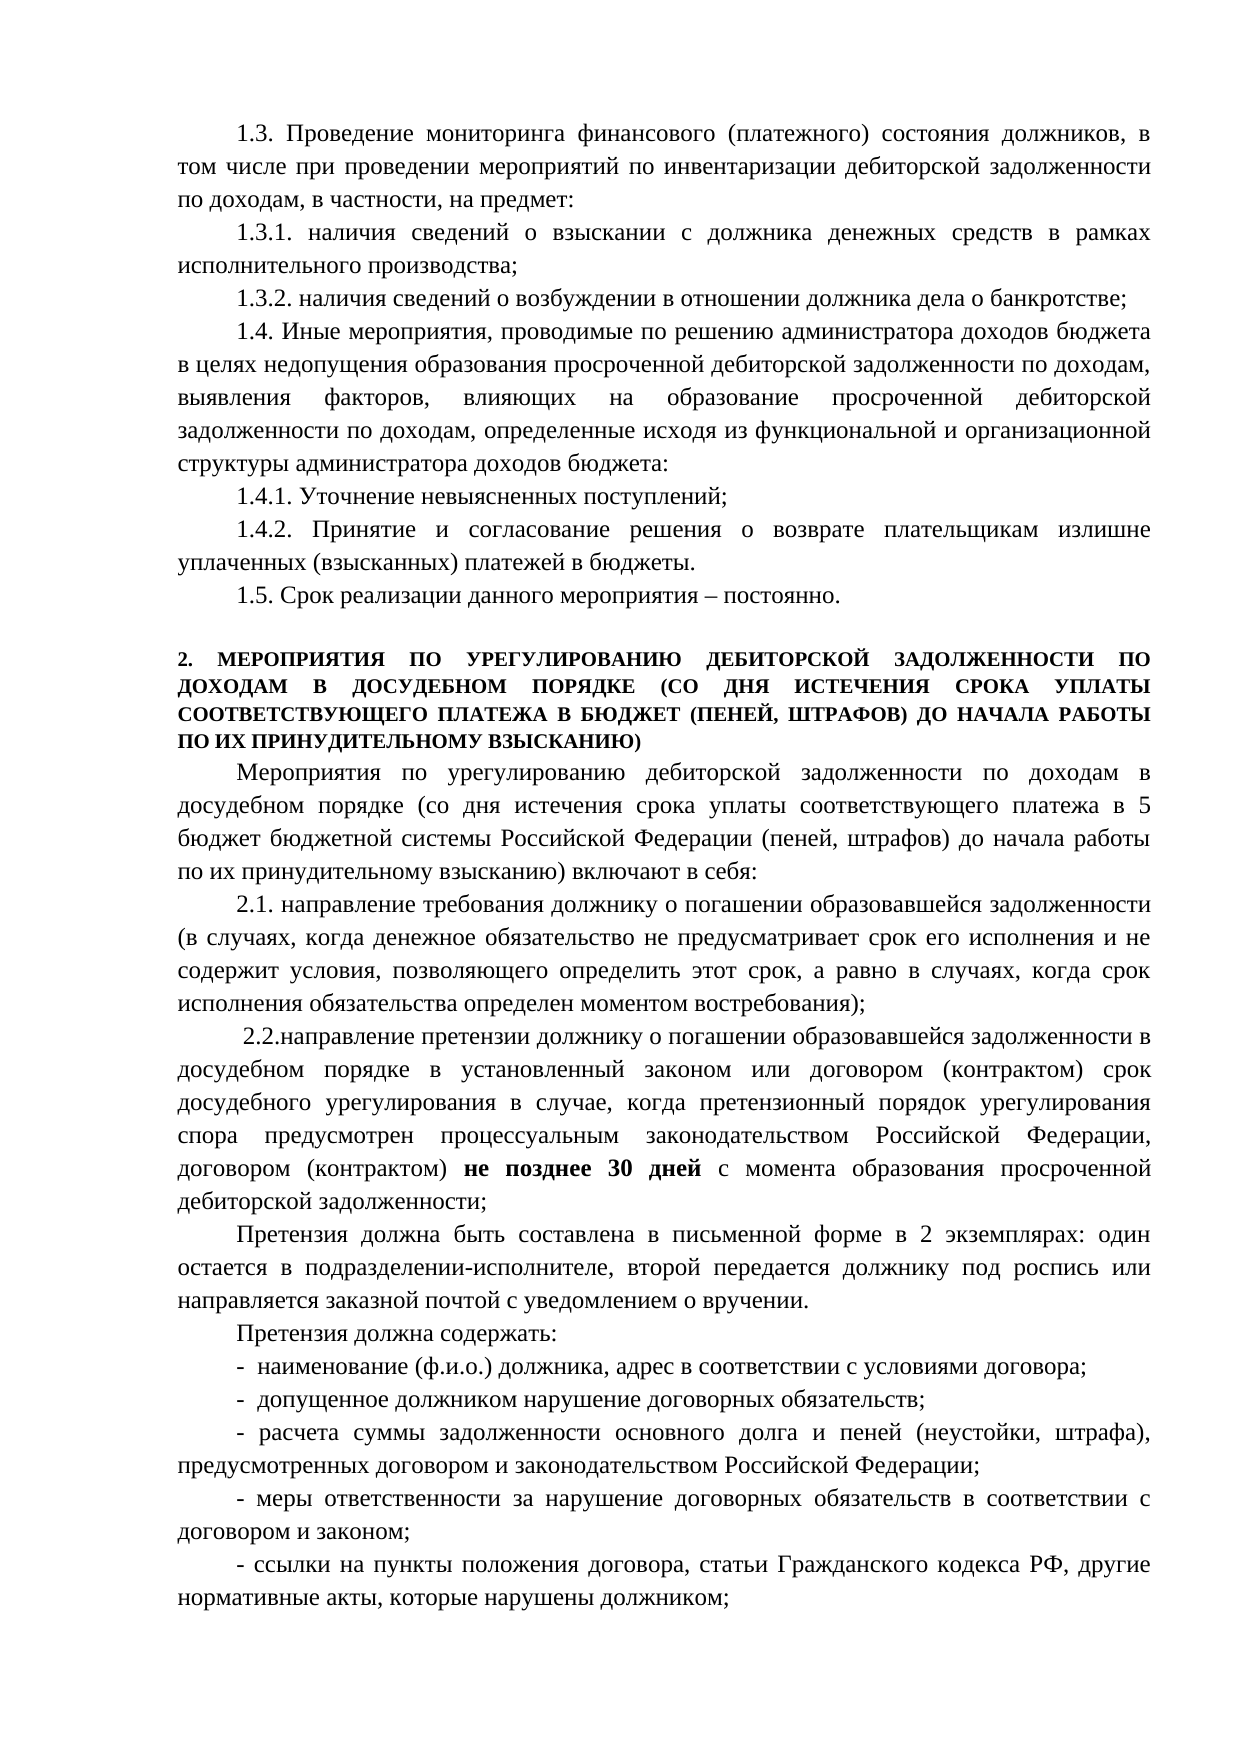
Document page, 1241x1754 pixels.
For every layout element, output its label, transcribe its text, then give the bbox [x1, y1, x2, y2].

text - допущенное должником нарушение договорных обязательств; [177, 1384, 1152, 1413]
text 2.2.направление претензии должнику о погашении образовавшейся задолженности в досудебном порядке в установленный законом или договором (контрактом) срок досудебного урегулирования в случае, когда претензионный порядок урегулирования спора предусмотрен процессуальным законодательством Российской Федерации, договором (контрактом) не позднее 30 дней с момента образования просроченной дебиторской задолженности; [177, 1021, 1152, 1215]
text 2.1. направление требования должнику о погашении образовавшейся задолженности (в случаях, когда денежное обязательство не предусматривает срок его исполнения и не содержит условия, позволяющего определить этот срок, а равно в случаях, когда срок исполнения обязательства определен моментом востребования); [177, 889, 1152, 1017]
text 1.4. Иные мероприятия, проводимые по решению администратора доходов бюджета в целях недопущения образования просроченной дебиторской задолженности по доходам, выявления факторов, влияющих на образование просроченной дебиторской задолженности по доходам, определенные исходя из функциональной и организационной структуры администратора доходов бюджета: [177, 316, 1152, 477]
text 1.3.2. наличия сведений о возбуждении в отношении должника дела о банкротстве; [177, 283, 1152, 312]
text - меры ответственности за нарушение договорных обязательств в соответствии с договором и законом; [177, 1483, 1152, 1545]
text - расчета суммы задолженности основного долга и пеней (неустойки, штрафа), предусмотренных договором и законодательством Российской Федерации; [177, 1417, 1152, 1479]
text 1.3. Проведение мониторинга финансового (платежного) состояния должников, в том числе при проведении мероприятий по инвентаризации дебиторской задолженности по доходам, в частности, на предмет: [177, 118, 1152, 213]
text 1.4.2. Принятие и согласование решения о возврате плательщикам излишне уплаченных (взысканных) платежей в бюджеты. [177, 514, 1152, 576]
text Претензия должна содержать: [177, 1318, 1152, 1347]
text - наименование (ф.и.о.) должника, адрес в соответствии с условиями договора; [177, 1351, 1152, 1380]
text Претензия должна быть составлена в письменной форме в 2 экземплярах: один остается в подразделении-исполнителе, второй передается должнику под роспись или направляется заказной почтой с уведомлением о вручении. [177, 1219, 1152, 1314]
text 1.4.1. Уточнение невыясненных поступлений; [177, 481, 1152, 510]
text 1.5. Срок реализации данного мероприятия – постоянно. [177, 580, 1152, 609]
text Мероприятия по урегулированию дебиторской задолженности по доходам в досудебном порядке (со дня истечения срока уплаты соответствующего платежа в 5 бюджет бюджетной системы Российской Федерации (пеней, штрафов) до начала работы по их принудительному взысканию) включают в себя: [177, 757, 1152, 885]
text 1.3.1. наличия сведений о взыскании с должника денежных средств в рамках исполнительного производства; [177, 217, 1152, 279]
text 2. МЕРОПРИЯТИЯ ПО УРЕГУЛИРОВАНИЮ ДЕБИТОРСКОЙ ЗАДОЛЖЕННОСТИ ПО ДОХОДАМ В ДОСУДЕБНОМ ПОРЯДКЕ (СО ДНЯ ИСТЕЧЕНИЯ СРОКА УПЛАТЫ СООТВЕТСТВУЮЩЕГО ПЛАТЕЖА В БЮДЖЕТ (ПЕНЕЙ, ШТРАФОВ) ДО НАЧАЛА РАБОТЫ ПО ИХ ПРИНУДИТЕЛЬНОМУ ВЗЫСКАНИЮ) [177, 646, 1152, 753]
text - ссылки на пункты положения договора, статьи Гражданского кодекса РФ, другие нормативные акты, которые нарушены должником; [177, 1549, 1152, 1611]
